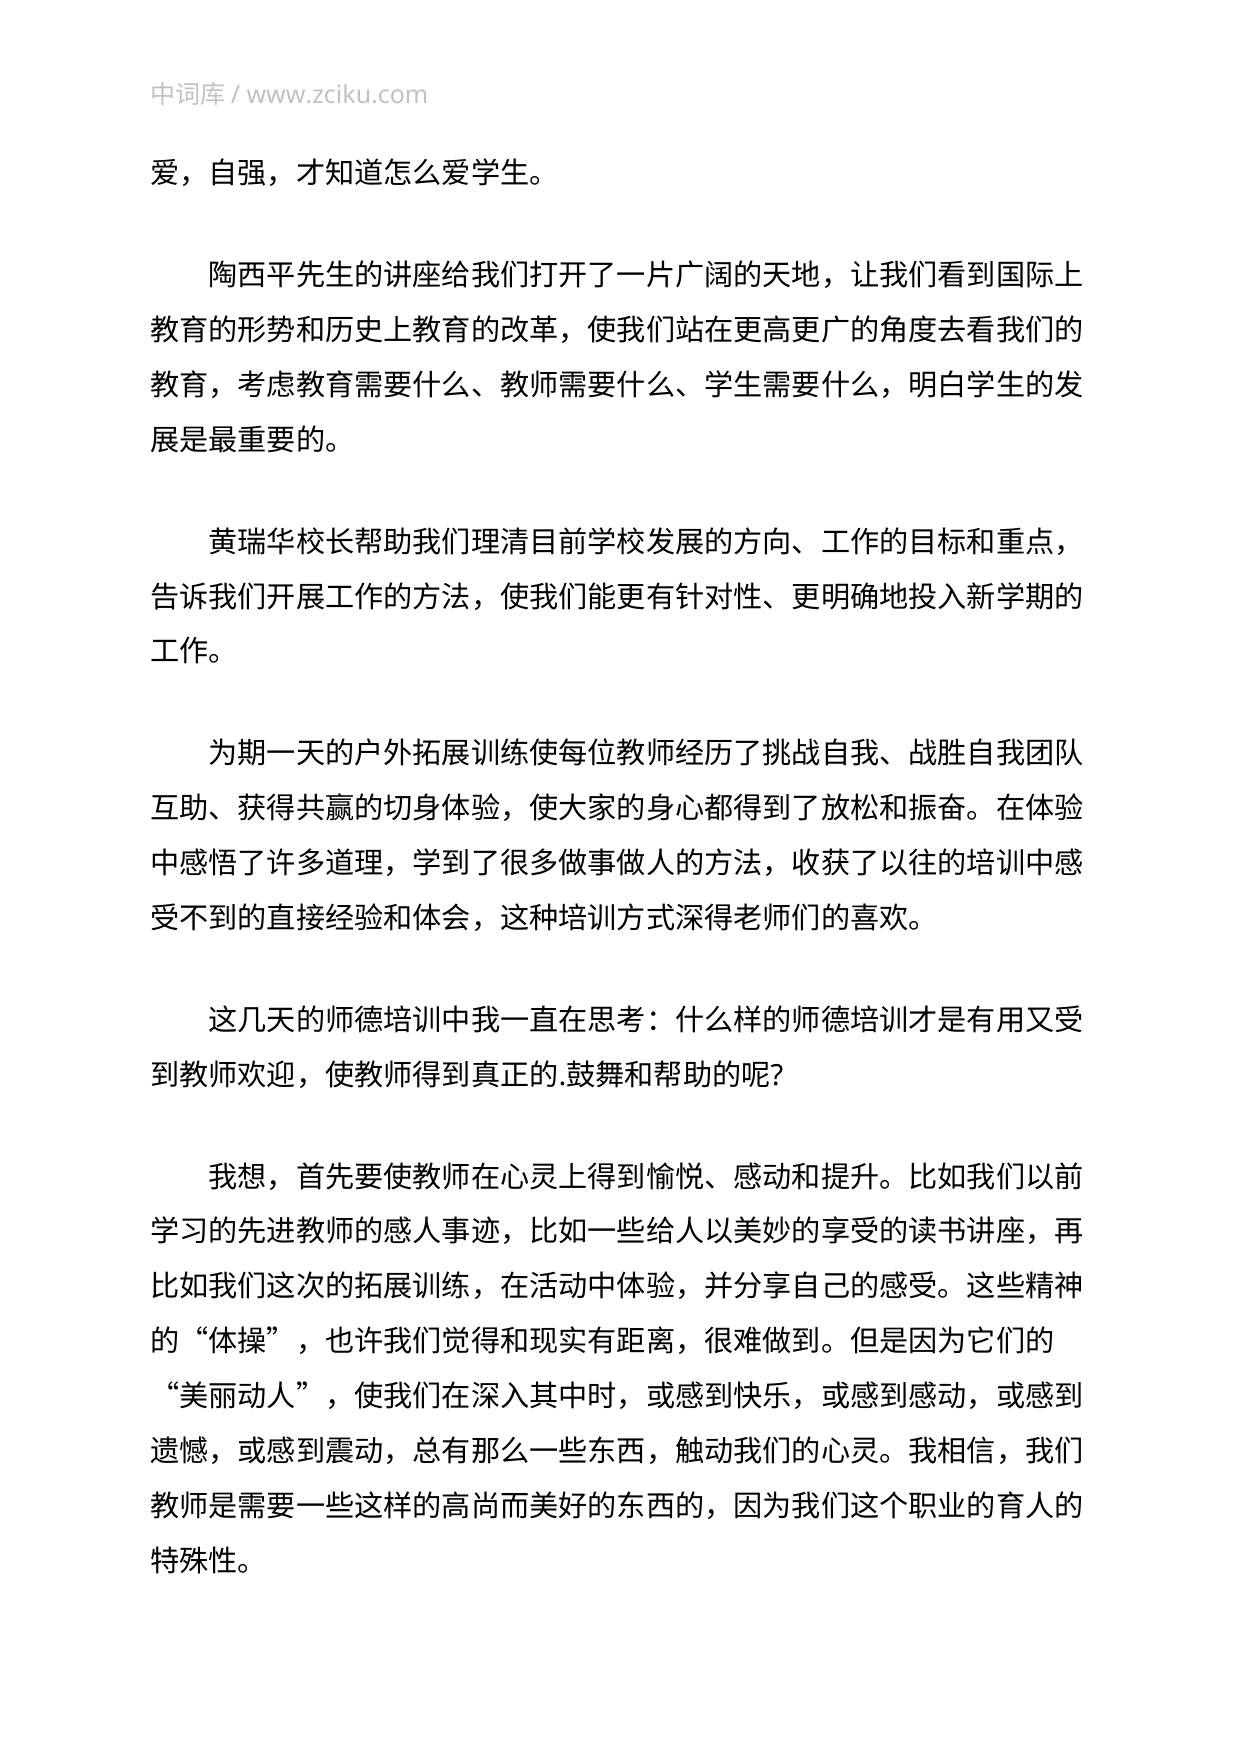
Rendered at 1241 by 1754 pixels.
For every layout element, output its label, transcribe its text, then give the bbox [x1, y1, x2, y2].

text 这几天的师德培训中我一直在思考：什么样的师德培训才是有用又受到教师欢迎，使教师得到真正的.鼓舞和帮助的呢? [150, 996, 1090, 1093]
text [150, 150, 1090, 192]
text 我想，首先要使教师在心灵上得到愉悦、感动和提升。比如我们以前学习的先进教师的感人事迹，比如一些给人以美妙的享受的读书讲座，再比如我们这次的拓展训练，在活动中体验，并分享自己的感受。这些精神的“体操”，也许我们觉得和现实有距离，很难做到。但是因为它们的“美丽动人”，使我们在深入其中时，或感到快乐，或感到感动，或感到遗憾，或感到震动，总有那么一些东西，触动我们的心灵。我相信，我们教师是需要一些这样的高尚而美好的东西的，因为我们这个职业的育人的特殊性。 [150, 1153, 1090, 1580]
text 陶西平先生的讲座给我们打开了一片广阔的天地，让我们看到国际上教育的形势和历史上教育的改革，使我们站在更高更广的角度去看我们的教育，考虑教育需要什么、教师需要什么、学生需要什么，明白学生的发展是最重要的。 [150, 252, 1090, 459]
text 为期一天的户外拓展训练使每位教师经历了挑战自我、战胜自我团队互助、获得共赢的切身体验，使大家的身心都得到了放松和振奋。在体验中感悟了许多道理，学到了很多做事做人的方法，收获了以往的培训中感受不到的直接经验和体会，这种培训方式深得老师们的喜欢。 [150, 730, 1090, 937]
text 黄瑞华校长帮助我们理清目前学校发展的方向、工作的目标和重点，告诉我们开展工作的方法，使我们能更有针对性、更明确地投入新学期的工作。 [150, 518, 1090, 670]
